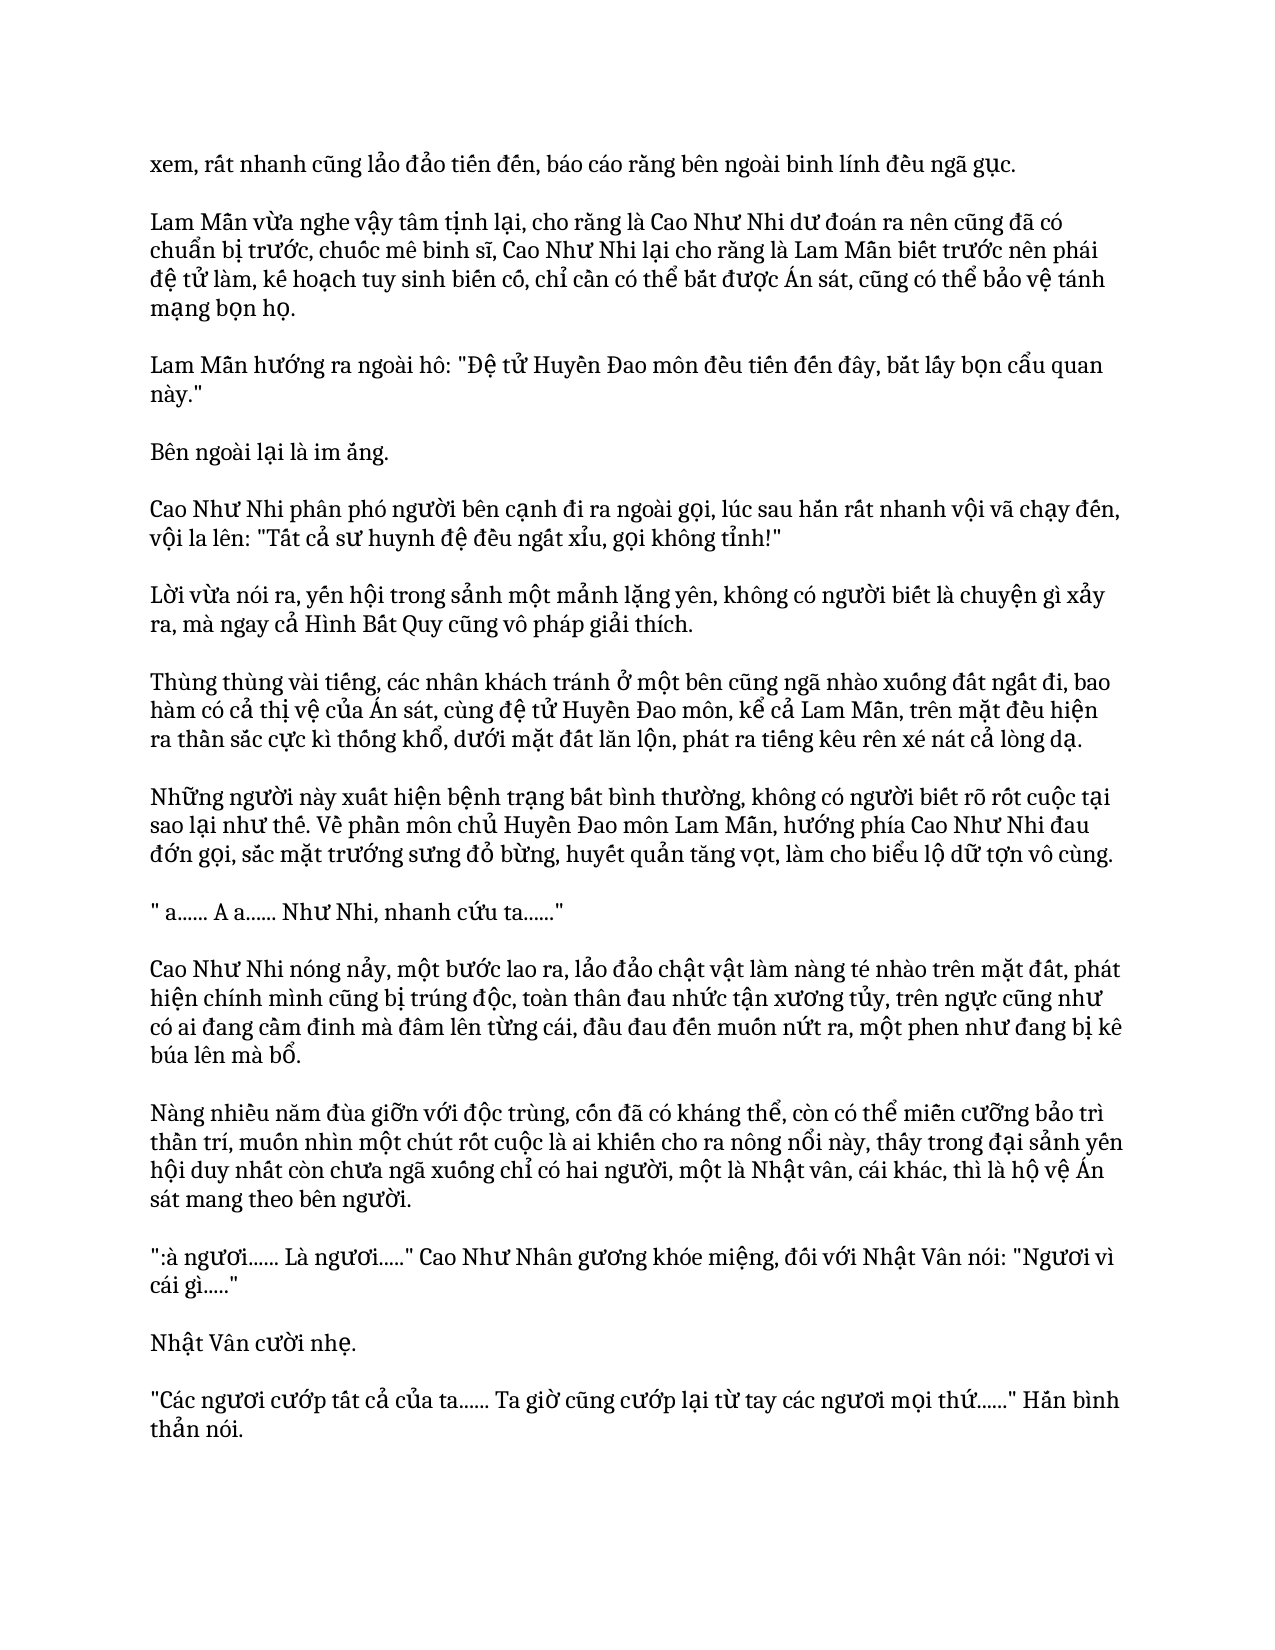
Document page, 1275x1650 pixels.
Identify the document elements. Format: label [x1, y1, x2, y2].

text [150, 150, 1125, 1472]
